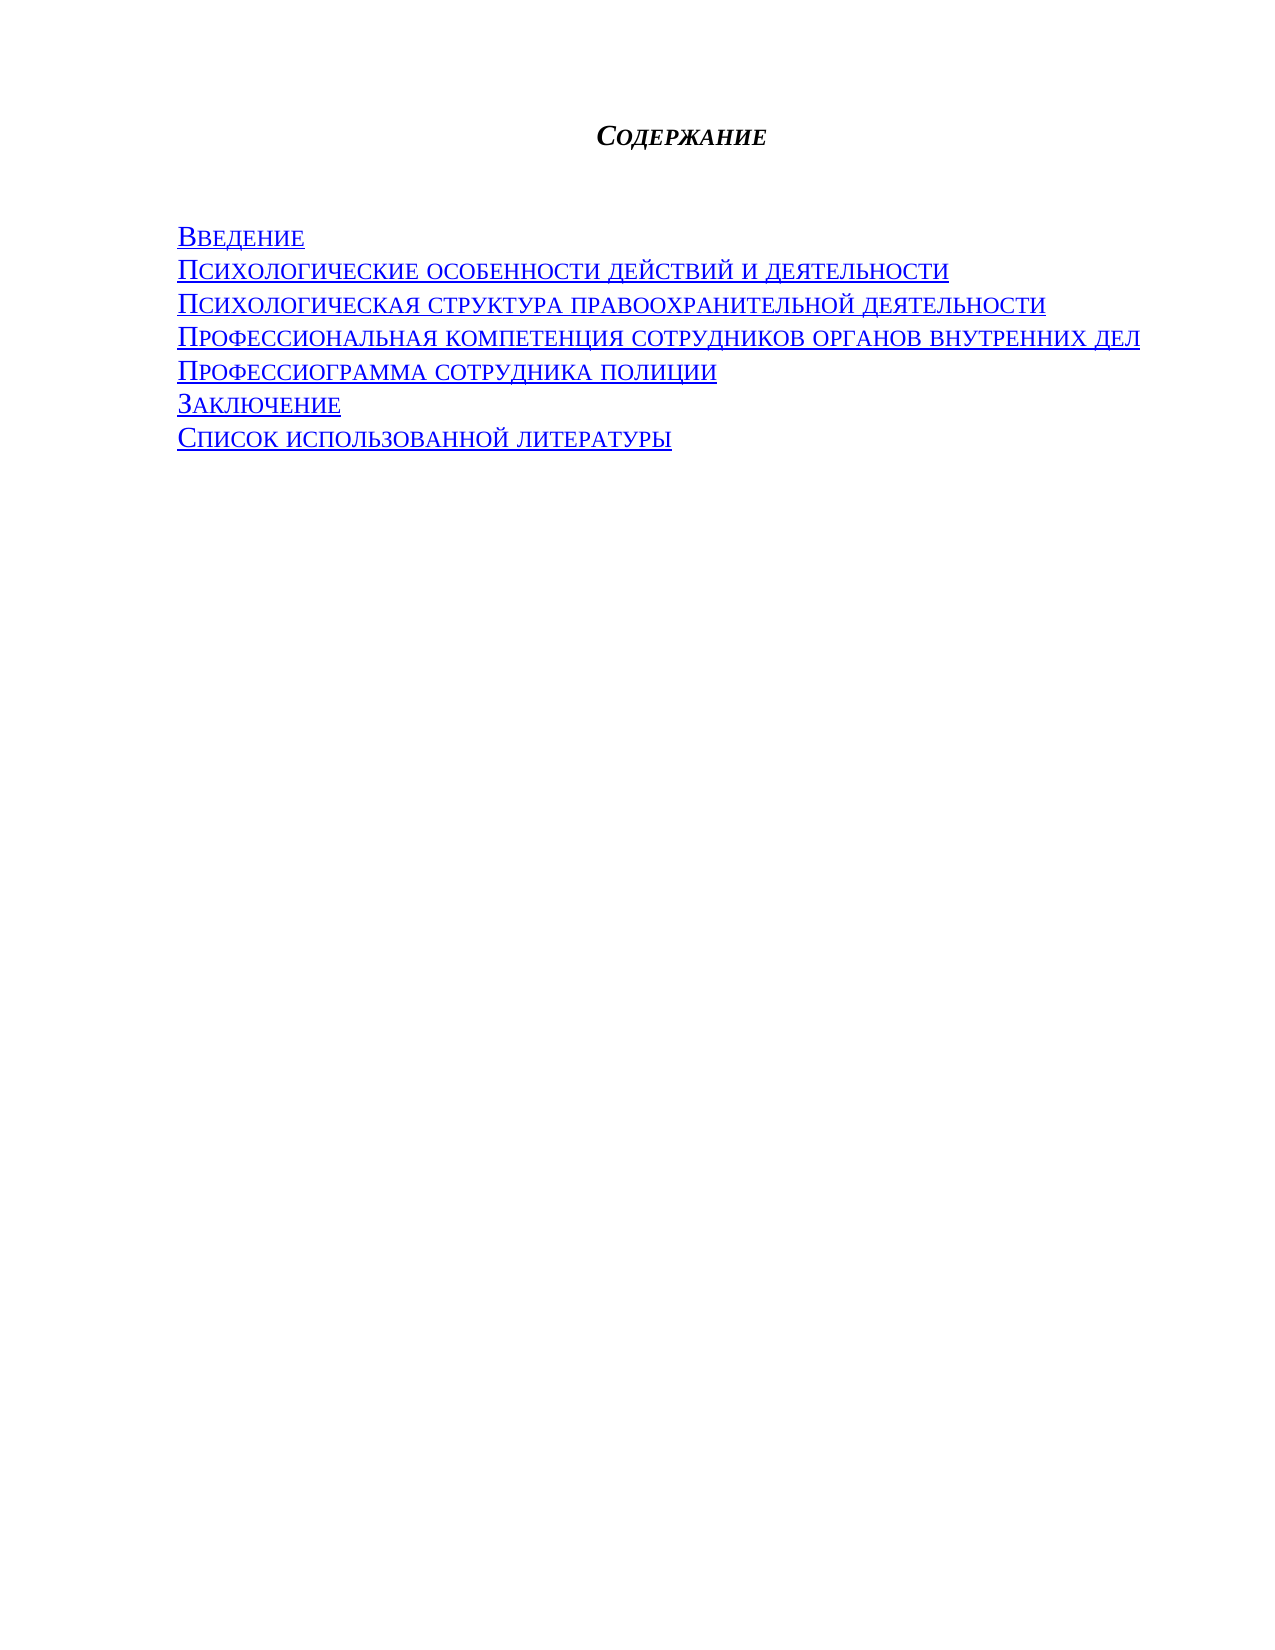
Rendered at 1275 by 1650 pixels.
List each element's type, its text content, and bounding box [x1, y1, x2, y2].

text Заключение [177, 386, 1186, 420]
text Психологические особенности действий и деятельности [177, 252, 1186, 286]
text Содержание [177, 118, 1186, 152]
text Профессиональная компетенция сотрудников органов внутренних дел [177, 319, 1186, 353]
text Профессиограмма сотрудника полиции [177, 353, 1186, 386]
text Список использованной литературы [177, 420, 1186, 453]
text Психологическая структура правоохранительной деятельности [177, 286, 1186, 319]
text Введение [177, 219, 1186, 252]
